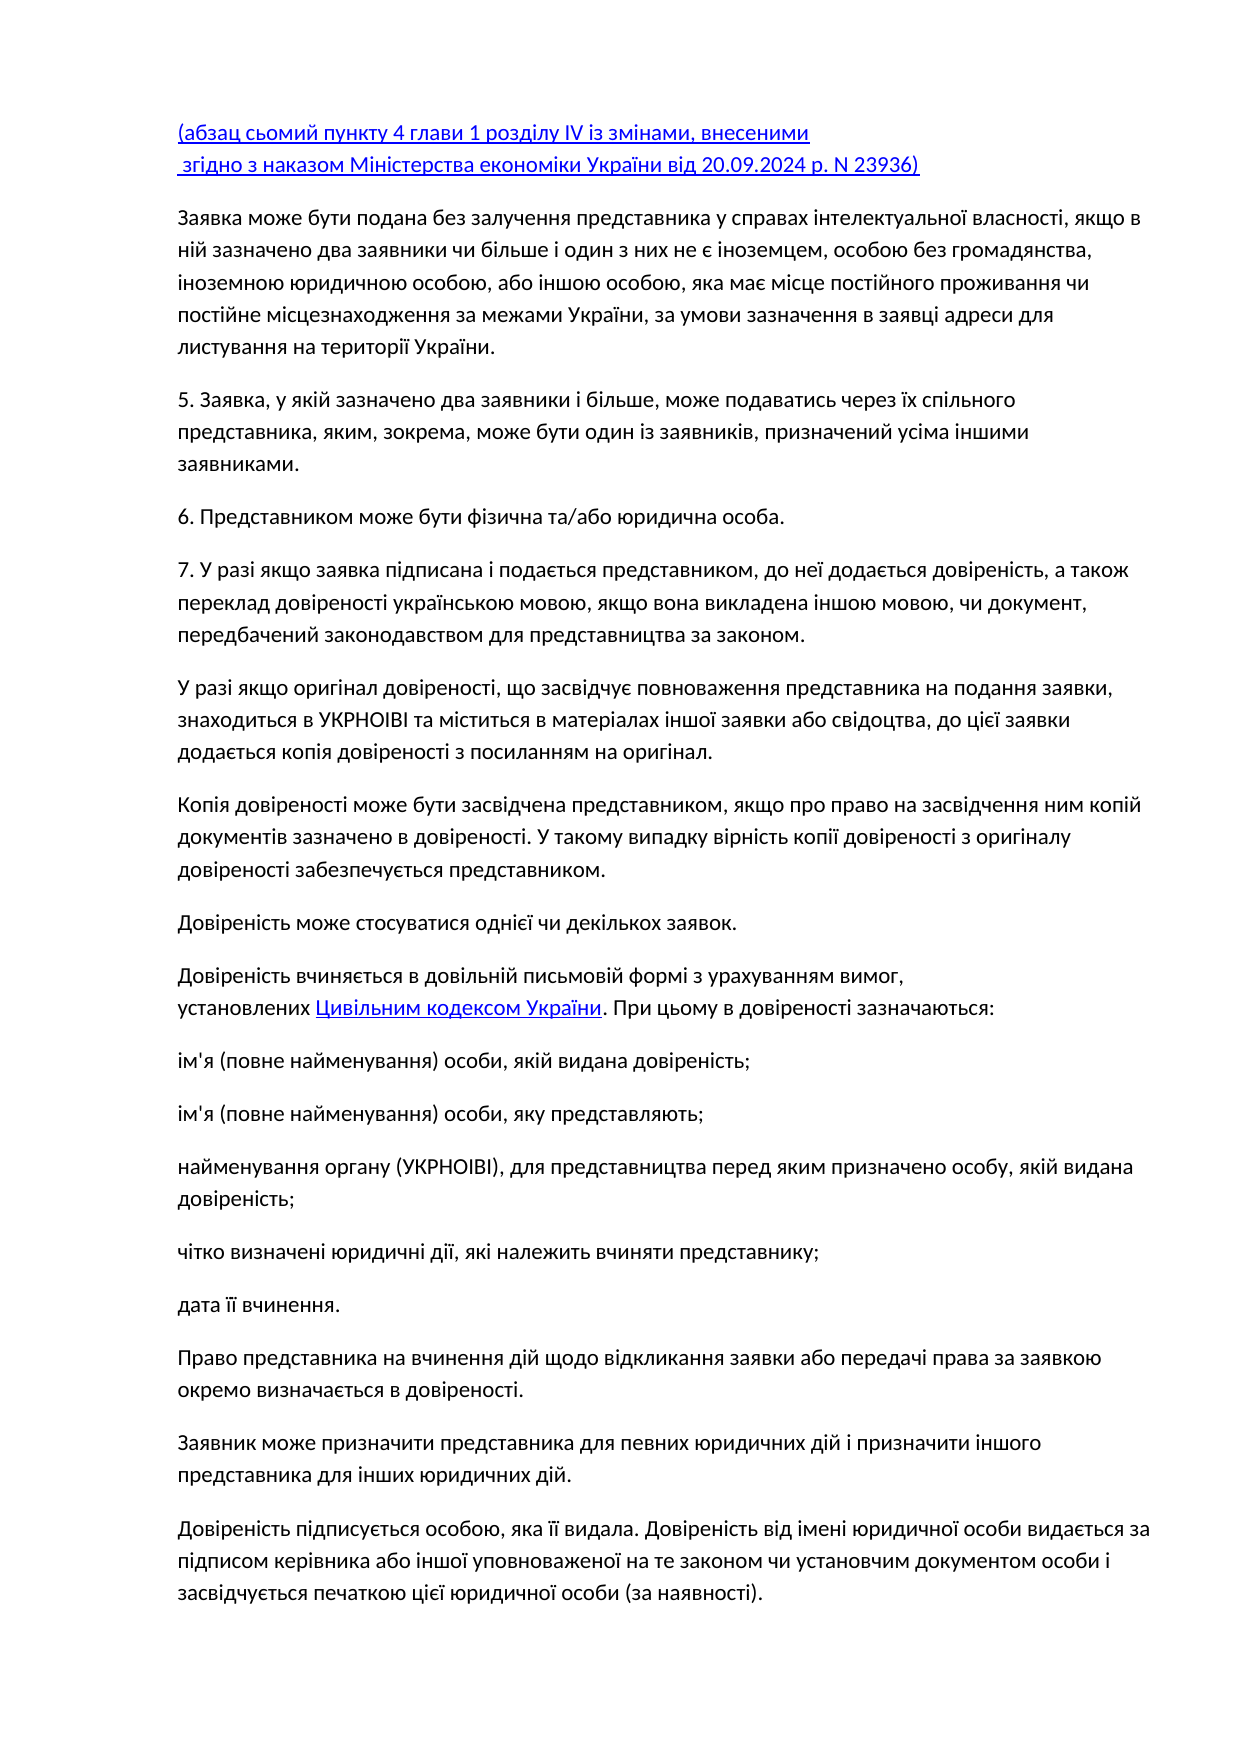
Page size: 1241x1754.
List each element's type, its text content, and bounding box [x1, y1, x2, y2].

text ім'я (повне найменування) особи, якій видана довіреність; [177, 1046, 1152, 1074]
text Довіреність може стосуватися однієї чи декількох заявок. [177, 908, 1152, 936]
text дата її вчинення. [177, 1290, 1152, 1318]
text Заявник може призначити представника для певних юридичних дій і призначити іншого представника для інших юридичних дій. [177, 1428, 1152, 1489]
text 6. Представником може бути фізична та/або юридична особа. [177, 502, 1152, 531]
text найменування органу (УКРНОІВІ), для представництва перед яким призначено особу, якій видана довіреність; [177, 1152, 1152, 1212]
text Право представника на вчинення дій щодо відкликання заявки або передачі права за заявкою окремо визначається в довіреності. [177, 1343, 1152, 1403]
text Копія довіреності може бути засвідчена представником, якщо про право на засвідчення ним копій документів зазначено в довіреності. У такому випадку вірність копії довіреності з оригіналу довіреності забезпечується представником. [177, 790, 1152, 883]
text 5. Заявка, у якій зазначено два заявники і більше, може подаватись через їх спільного представника, яким, зокрема, може бути один із заявників, призначений усіма іншими заявниками. [177, 385, 1152, 477]
text Довіреність підписується особою, яка її видала. Довіреність від імені юридичної особи видається за підписом керівника або іншої уповноваженої на те законом чи установчим документом особи і засвідчується печаткою цієї юридичної особи (за наявності). [177, 1514, 1152, 1606]
text Довіреність вчиняється в довільній письмовій формі з урахуванням вимог, установлених Цивільним кодексом України. При цьому в довіреності зазначаються: [177, 961, 1152, 1021]
text ім'я (повне найменування) особи, яку представляють; [177, 1099, 1152, 1127]
text Заявка може бути подана без залучення представника у справах інтелектуальної власності, якщо в ній зазначено два заявники чи більше і один з них не є іноземцем, особою без громадянства, іноземною юридичною особою, або іншою особою, яка має місце постійного проживання чи постійне місцезнаходження за межами України, за умови зазначення в заявці адреси для листування на території України. [177, 203, 1152, 360]
text 7. У разі якщо заявка підписана і подається представником, до неї додається довіреність, а також переклад довіреності українською мовою, якщо вона викладена іншою мовою, чи документ, передбачений законодавством для представництва за законом. [177, 556, 1152, 648]
text (абзац сьомий пункту 4 глави 1 розділу IV із змінами, внесеними згідно з наказом Міністерства економіки України від 20.09.2024 р. N 23936) [177, 118, 1152, 178]
text чітко визначені юридичні дії, які належить вчиняти представнику; [177, 1237, 1152, 1265]
text У разі якщо оригінал довіреності, що засвідчує повноваження представника на подання заявки, знаходиться в УКРНОІВІ та міститься в матеріалах іншої заявки або свідоцтва, до цієї заявки додається копія довіреності з посиланням на оригінал. [177, 673, 1152, 765]
